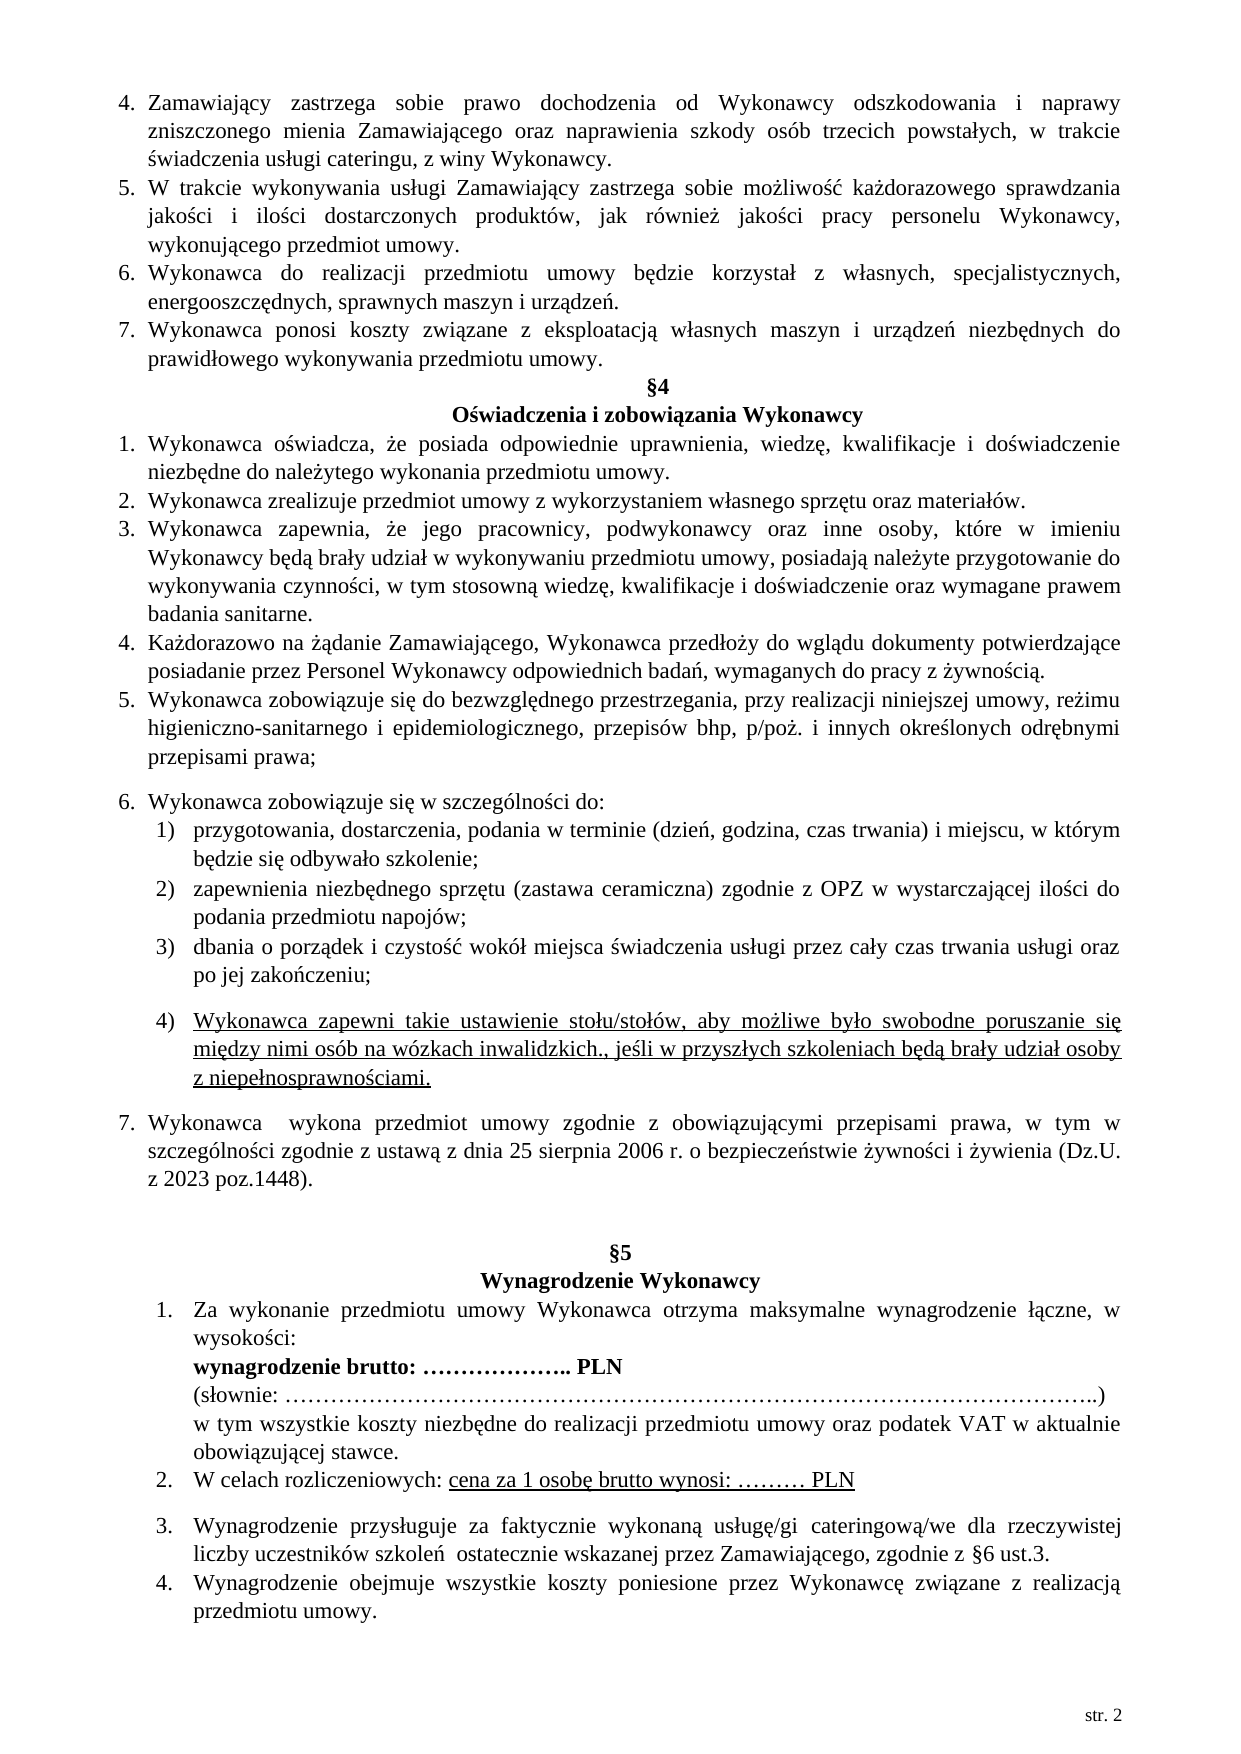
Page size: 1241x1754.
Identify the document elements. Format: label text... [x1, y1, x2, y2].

list W celach rozliczeniowych: cena za 1 osobę brutto wynosi: ……… PLN [156, 1467, 1122, 1493]
text (słownie: ……………………………………………………………………………………………..) [193, 1381, 1122, 1408]
list Wykonawca zapewni takie ustawienie stołu/stołów, aby możliwe było swobodne poruszanie się między nimi osób na wózkach inwalidzkich., jeśli w przyszłych szkoleniach będą brały udział osoby z niepełnosprawnościami. [156, 1007, 1122, 1090]
list dbania o porządek i czystość wokół miejsca świadczenia usługi przez cały czas trwania usługi oraz po jej zakończeniu; [156, 933, 1122, 988]
text Wynagrodzenie Wykonawcy [118, 1267, 1122, 1294]
list przygotowania, dostarczenia, podania w terminie (dzień, godzina, czas trwania) i miejscu, w którym będzie się odbywało szkolenie; [156, 816, 1122, 871]
text w tym wszystkie koszty niezbędne do realizacji przedmiotu umowy oraz podatek VAT w aktualnie obowiązującej stawce. [193, 1410, 1122, 1464]
text §5 [118, 1239, 1122, 1265]
list §4 [193, 373, 1122, 399]
list W trakcie wykonywania usługi Zamawiający zastrzega sobie możliwość każdorazowego sprawdzania jakości i ilości dostarczonych produktów, jak również jakości pracy personelu Wykonawcy, wykonującego przedmiot umowy. [118, 174, 1122, 257]
list Zamawiający zastrzega sobie prawo dochodzenia od Wykonawcy odszkodowania i naprawy zniszczonego mienia Zamawiającego oraz naprawienia szkody osób trzecich powstałych, w trakcie świadczenia usługi cateringu, z winy Wykonawcy. [118, 89, 1122, 172]
list Wykonawca zapewnia, że jego pracownicy, podwykonawcy oraz inne osoby, które w imieniu Wykonawcy będą brały udział w wykonywaniu przedmiotu umowy, posiadają należyte przygotowanie do wykonywania czynności, w tym stosowną wiedzę, kwalifikacje i doświadczenie oraz wymagane prawem badania sanitarne. [118, 515, 1122, 627]
list Wykonawca zobowiązuje się do bezwzględnego przestrzegania, przy realizacji niniejszej umowy, reżimu higieniczno-sanitarnego i epidemiologicznego, przepisów bhp, p/poż. i innych określonych odrębnymi przepisami prawa; [118, 686, 1122, 769]
list Wynagrodzenie obejmuje wszystkie koszty poniesione przez Wykonawcę związane z realizacją przedmiotu umowy. [156, 1568, 1122, 1623]
list Wykonawca do realizacji przedmiotu umowy będzie korzystał z własnych, specjalistycznych, energooszczędnych, sprawnych maszyn i urządzeń. [118, 259, 1122, 314]
list Wykonawca ponosi koszty związane z eksploatacją własnych maszyn i urządzeń niezbędnych do prawidłowego wykonywania przedmiotu umowy. [118, 316, 1122, 371]
list Wynagrodzenie przysługuje za faktycznie wykonaną usługę/gi cateringową/we dla rzeczywistej liczby uczestników szkoleń ostatecznie wskazanej przez Zamawiającego, zgodnie z §6 ust.3. [156, 1512, 1122, 1566]
list Za wykonanie przedmiotu umowy Wykonawca otrzyma maksymalne wynagrodzenie łączne, w wysokości: [156, 1296, 1122, 1351]
list Oświadczenia i zobowiązania Wykonawcy [193, 401, 1122, 428]
list Wykonawca oświadcza, że posiada odpowiednie uprawnienia, wiedzę, kwalifikacje i doświadczenie niezbędne do należytego wykonania przedmiotu umowy. [118, 430, 1122, 485]
list Wykonawca zrealizuje przedmiot umowy z wykorzystaniem własnego sprzętu oraz materiałów. [118, 487, 1122, 513]
text wynagrodzenie brutto: ……………….. PLN [193, 1353, 1122, 1379]
list Każdorazowo na żądanie Zamawiającego, Wykonawca przedłoży do wglądu dokumenty potwierdzające posiadanie przez Personel Wykonawcy odpowiednich badań, wymaganych do pracy z żywnością. [118, 629, 1122, 684]
list Wykonawca zobowiązuje się w szczególności do: [118, 788, 1122, 814]
list zapewnienia niezbędnego sprzętu (zastawa ceramiczna) zgodnie z OPZ w wystarczającej ilości do podania przedmiotu napojów; [156, 875, 1122, 929]
list Wykonawca wykona przedmiot umowy zgodnie z obowiązującymi przepisami prawa, w tym w szczególności zgodnie z ustawą z dnia 25 sierpnia 2006 r. o bezpieczeństwie żywności i żywienia (Dz.U. z 2023 poz.1448). [118, 1109, 1122, 1192]
